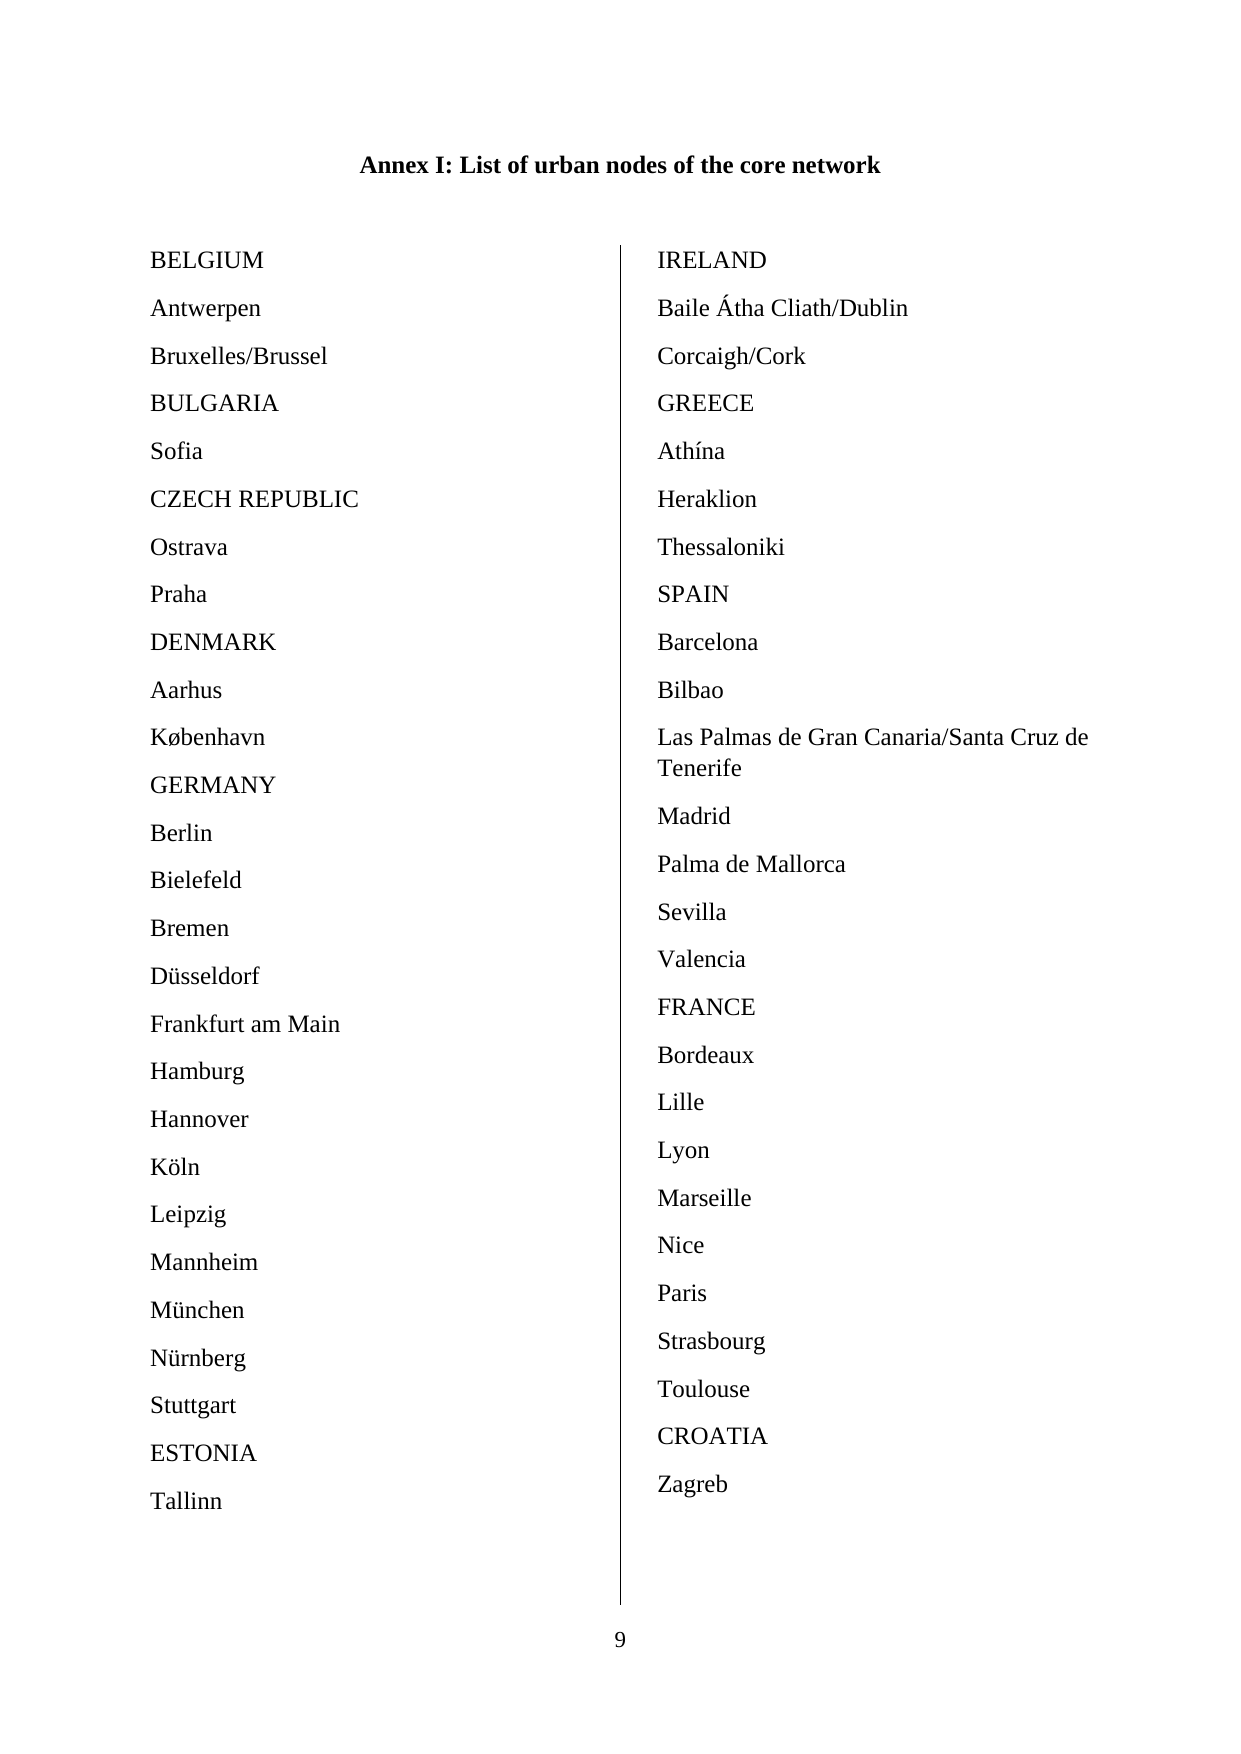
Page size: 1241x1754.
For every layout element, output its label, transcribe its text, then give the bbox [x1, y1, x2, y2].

text Ostrava [150, 532, 583, 560]
text Zagreb [657, 1469, 1090, 1498]
text Annex I: List of urban nodes of the core network [150, 150, 1090, 179]
text Mannheim [150, 1247, 583, 1276]
text Nürnberg [150, 1343, 583, 1371]
text CROATIA [657, 1421, 1090, 1450]
text København [150, 722, 583, 751]
text Toulouse [657, 1374, 1090, 1402]
text Aarhus [150, 675, 583, 703]
text Paris [657, 1278, 1090, 1307]
text GERMANY [150, 770, 583, 799]
text Strasbourg [657, 1326, 1090, 1355]
text Barcelona [657, 627, 1090, 656]
text Tallinn [150, 1486, 583, 1514]
text Stuttgart [150, 1390, 583, 1419]
text Corcaigh/Cork [657, 341, 1090, 369]
text Köln [150, 1152, 583, 1181]
text BELGIUM [150, 245, 583, 274]
text DENMARK [150, 627, 583, 656]
text IRELAND [657, 245, 1090, 274]
text FRANCE [657, 992, 1090, 1021]
text Lyon [657, 1135, 1090, 1164]
text SPAIN [657, 579, 1090, 608]
text Bielefeld [150, 866, 583, 894]
text München [150, 1295, 583, 1324]
text Bilbao [657, 675, 1090, 703]
text Praha [150, 579, 583, 608]
text Frankfurt am Main [150, 1009, 583, 1037]
text Lille [657, 1087, 1090, 1116]
text Leipzig [150, 1199, 583, 1228]
text Sofia [150, 436, 583, 465]
text Hamburg [150, 1056, 583, 1085]
text Hannover [150, 1104, 583, 1133]
text Valencia [657, 944, 1090, 973]
text Bruxelles/Brussel [150, 341, 583, 369]
text Thessaloniki [657, 532, 1090, 560]
text CZECH REPUBLIC [150, 484, 583, 513]
text ESTONIA [150, 1438, 583, 1467]
text Antwerpen [150, 293, 583, 322]
text Düsseldorf [150, 961, 583, 990]
text Palma de Mallorca [657, 849, 1090, 878]
text Baile Átha Cliath/Dublin [657, 293, 1090, 322]
text Berlin [150, 818, 583, 847]
text Bordeaux [657, 1040, 1090, 1068]
text Sevilla [657, 897, 1090, 925]
text GREECE [657, 388, 1090, 417]
text Athína [657, 436, 1090, 465]
text Nice [657, 1231, 1090, 1259]
text Bremen [150, 913, 583, 942]
text Las Palmas de Gran Canaria/Santa Cruz de Tenerife [657, 722, 1090, 782]
text Heraklion [657, 484, 1090, 513]
text Marseille [657, 1183, 1090, 1212]
text Madrid [657, 801, 1090, 830]
text BULGARIA [150, 388, 583, 417]
